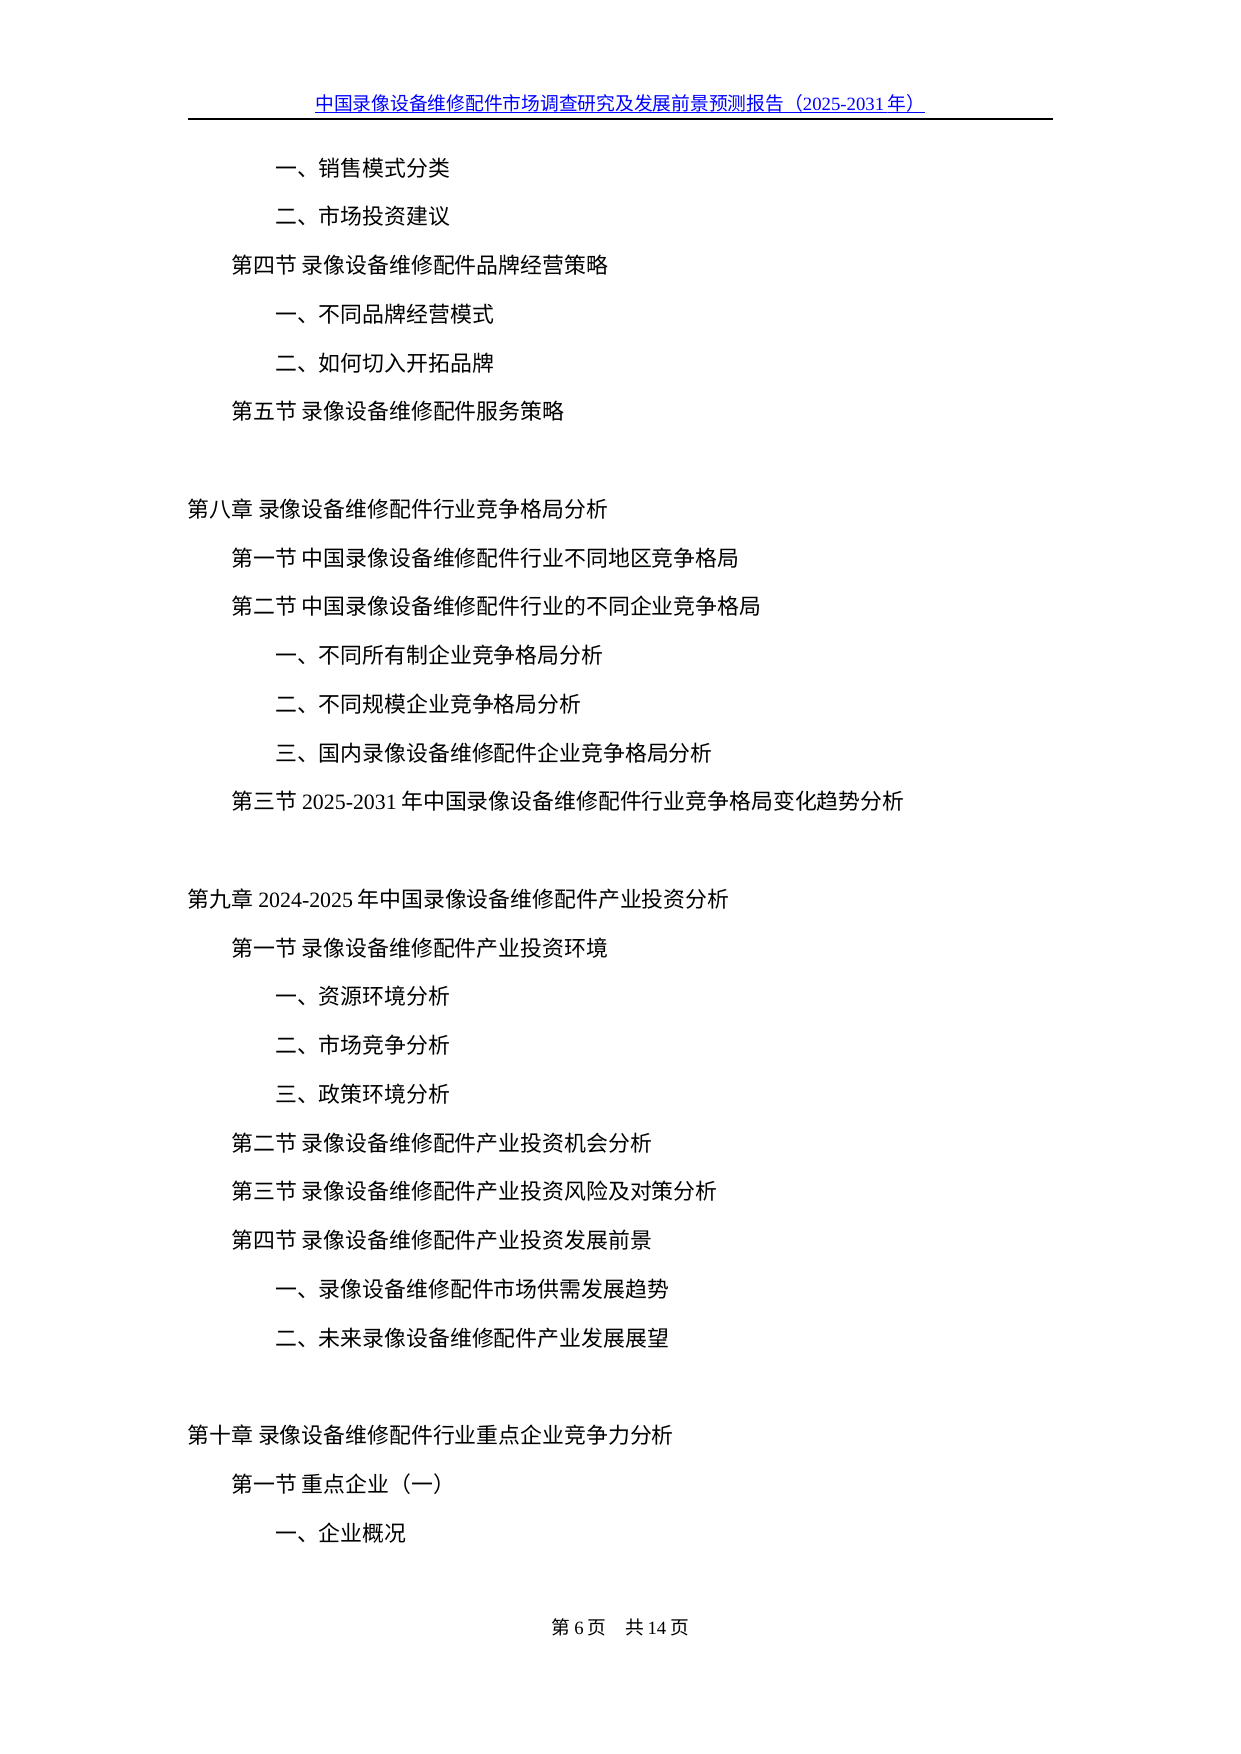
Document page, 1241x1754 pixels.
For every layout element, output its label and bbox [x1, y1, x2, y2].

text [187, 150, 1053, 1548]
